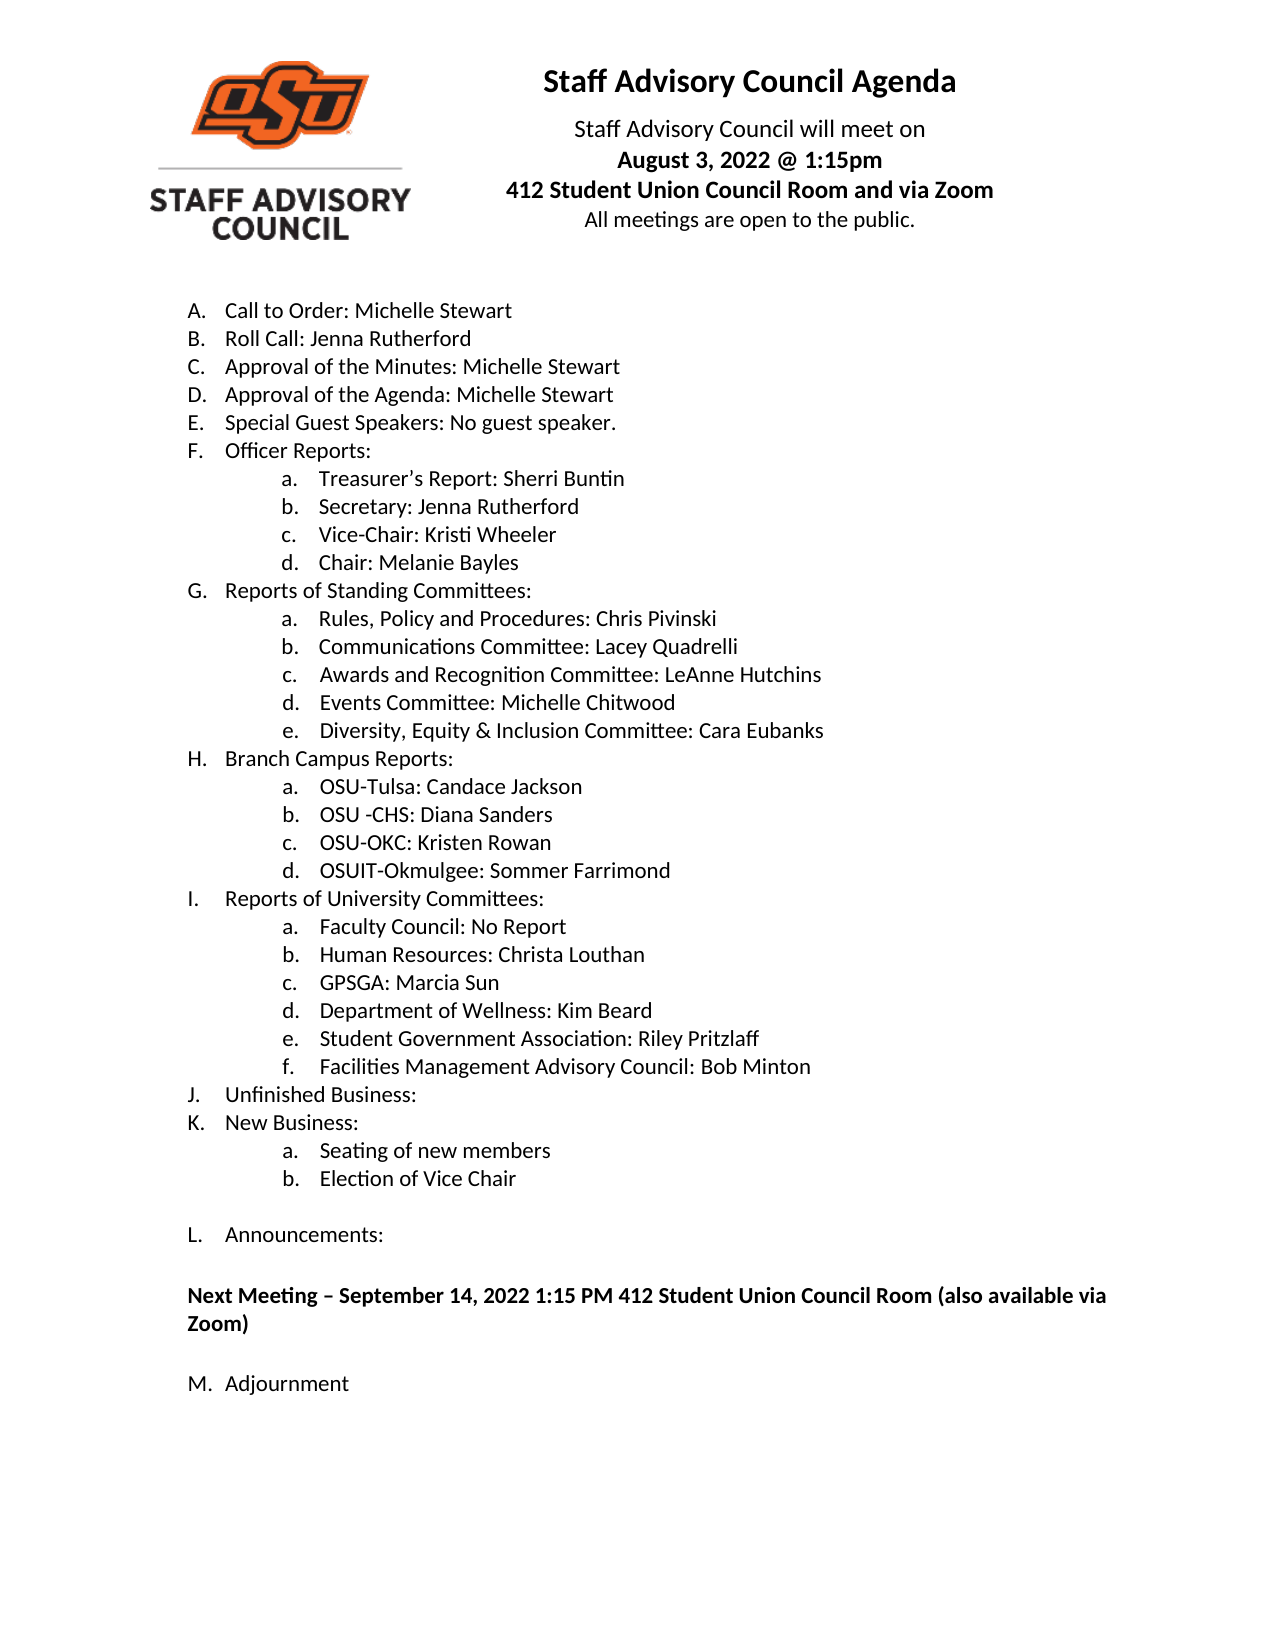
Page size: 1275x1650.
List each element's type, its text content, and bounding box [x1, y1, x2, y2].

list Rules, Policy and Procedures: Chris Pivinski [281, 604, 1125, 632]
list Election of Vice Chair [282, 1164, 1125, 1193]
list Reports of Standing Committees: [187, 576, 1050, 604]
list Faculty Council: No Report [282, 912, 1125, 940]
text Next Meeting – September 14, 2022 1:15 PM 412 Student Union Council Room (also available via Zoom) [187, 1281, 1125, 1337]
list Call to Order: Michelle Stewart [187, 296, 1125, 324]
text August 3, 2022 @ 1:15pm [411, 144, 1125, 174]
list Roll Call: Jenna Rutherford [187, 324, 1125, 352]
list Vice-Chair: Kristi Wheeler [281, 520, 1125, 548]
list New Business: [187, 1108, 1125, 1137]
list Officer Reports: [187, 436, 1125, 464]
list Chair: Melanie Bayles [281, 548, 1050, 576]
list Approval of the Agenda: Michelle Stewart [187, 380, 1125, 408]
list Special Guest Speakers: No guest speaker. [187, 408, 1125, 436]
list Announcements: [187, 1221, 1125, 1249]
list Department of Wellness: Kim Beard [282, 996, 1125, 1024]
list Branch Campus Reports: [187, 744, 1125, 772]
list Awards and Recognition Committee: LeAnne Hutchins [282, 660, 1125, 688]
list Events Committee: Michelle Chitwood [282, 688, 1125, 716]
picture [150, 61, 411, 240]
list Human Resources: Christa Louthan [282, 940, 1125, 968]
list Diversity, Equity & Inclusion Committee: Cara Eubanks [282, 716, 1125, 744]
list Seating of new members [282, 1137, 1125, 1164]
list OSU -CHS: Diana Sanders [282, 800, 1125, 828]
text All meetings are open to the public. [411, 205, 1125, 233]
list OSU-OKC: Kristen Rowan [282, 828, 1125, 856]
list GPSGA: Marcia Sun [282, 968, 1125, 996]
list OSUIT-Okmulgee: Sommer Farrimond [282, 856, 1125, 884]
list Communications Committee: Lacey Quadrelli [281, 632, 1125, 660]
list Approval of the Minutes: Michelle Stewart [187, 352, 1125, 380]
list Reports of University Committees: [187, 884, 1125, 912]
list Facilities Management Advisory Council: Bob Minton [282, 1052, 1125, 1081]
list Student Government Association: Riley Pritzlaff [282, 1024, 1125, 1052]
list Unfinished Business: [187, 1081, 1125, 1108]
list Adjournment [187, 1369, 1125, 1397]
text Staff Advisory Council Agenda [375, 60, 1125, 101]
list OSU-Tulsa: Candace Jackson [282, 772, 1125, 800]
list Secretary: Jenna Rutherford [281, 492, 1125, 520]
text Staff Advisory Council will meet on [411, 113, 1125, 144]
list Treasurer’s Report: Sherri Buntin [281, 464, 1125, 492]
text 412 Student Union Council Room and via Zoom [411, 174, 1125, 205]
